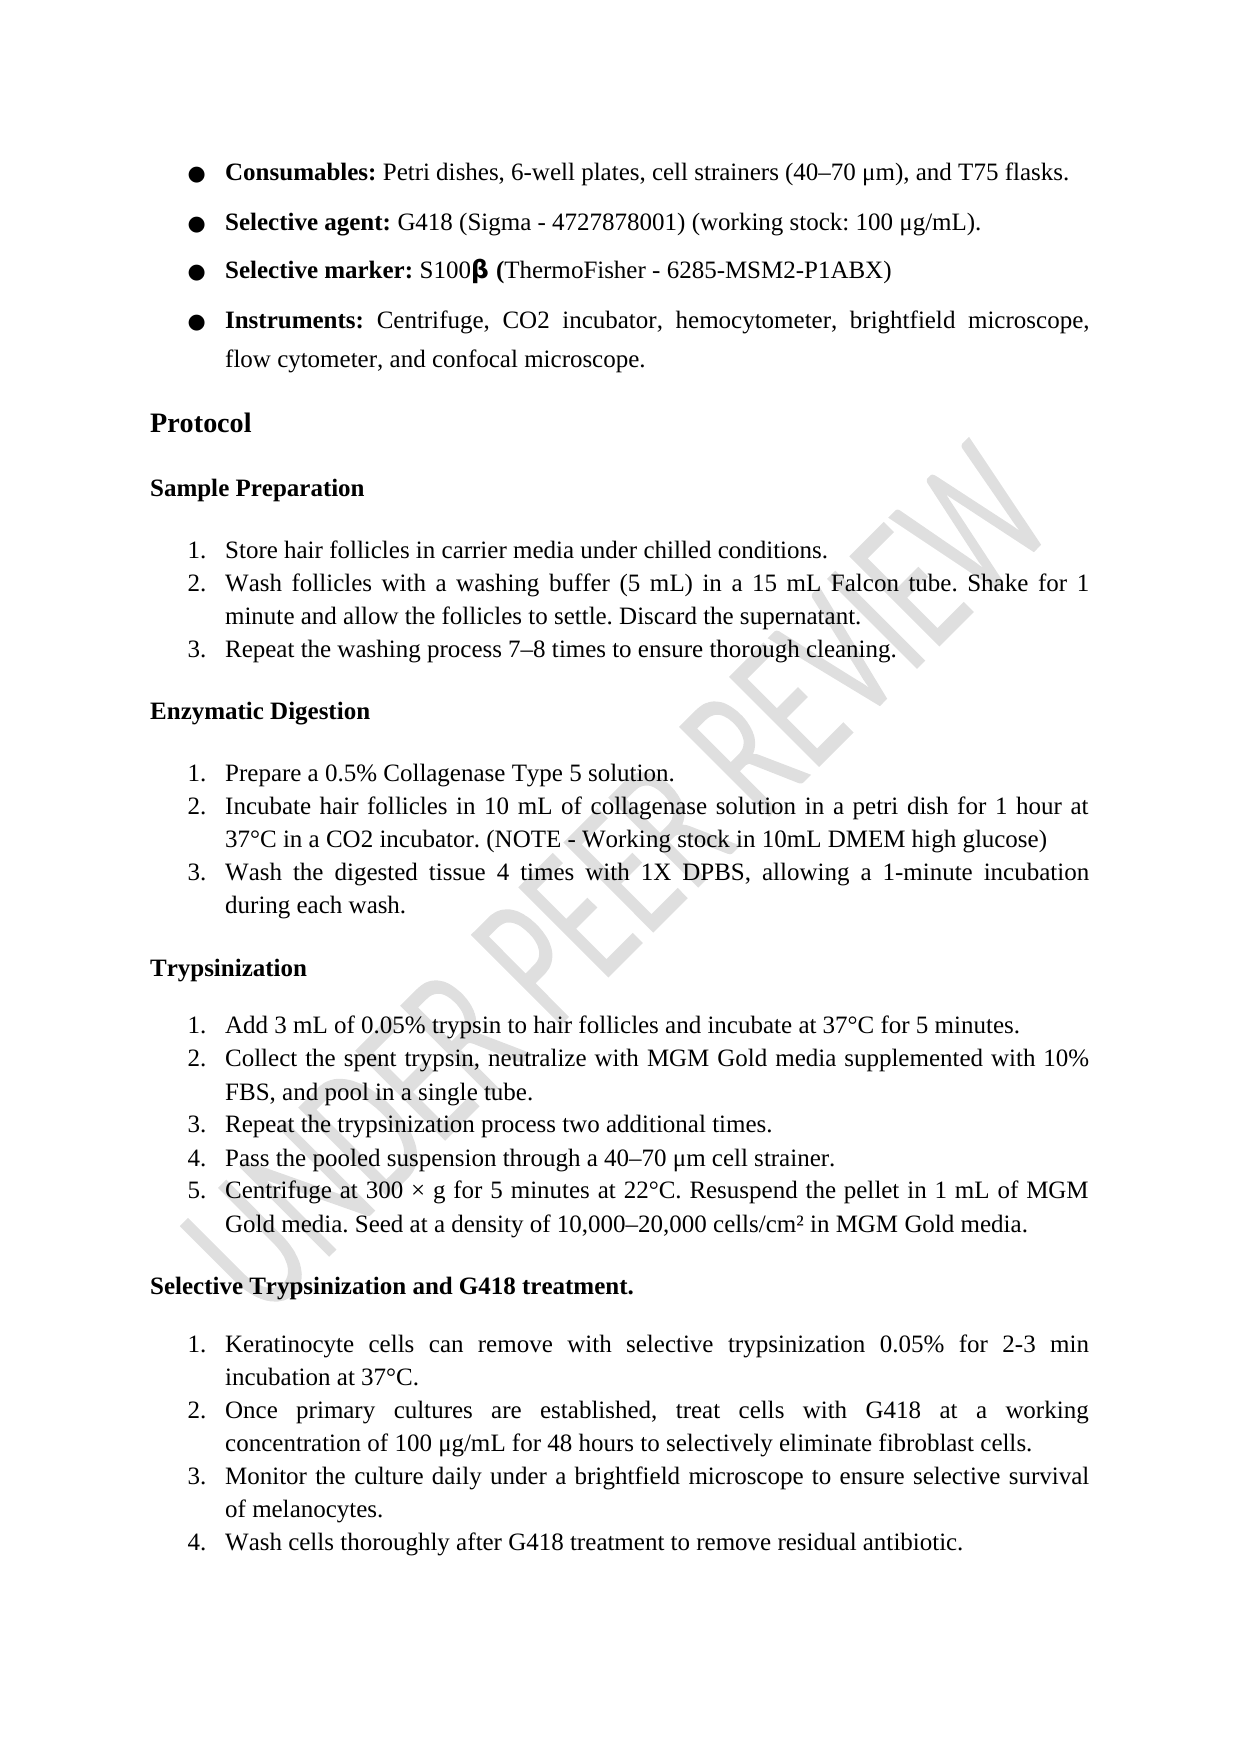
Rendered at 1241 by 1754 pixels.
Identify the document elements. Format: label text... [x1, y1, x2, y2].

text Protocol [150, 406, 1090, 439]
list Pass the pooled suspension through a 40–70 μm cell strainer. [187, 1143, 1090, 1171]
list Repeat the washing process 7–8 times to ensure thorough cleaning. [187, 634, 1090, 663]
list Collect the spent trypsin, neutralize with MGM Gold media supplemented with 10% FBS, and pool in a single tube. [187, 1043, 1090, 1105]
list Wash follicles with a washing buffer (5 mL) in a 15 mL Falcon tube. Shake for 1 minute and allow the follicles to settle. Discard the supernatant. [187, 568, 1090, 630]
text Sample Preparation [150, 473, 1090, 501]
text Trypsinization [150, 953, 1090, 981]
list Instruments: Centrifuge, CO2 incubator, hemocytometer, brightfield microscope, flow cytometer, and confocal microscope. [187, 297, 1090, 373]
list Selective marker: S100𝝱 (ThermoFisher - 6285-MSM2-P1ABX) [187, 248, 1090, 291]
text Selective Trypsinization and G418 treatment. [150, 1271, 1090, 1299]
list Add 3 mL of 0.05% trypsin to hair follicles and incubate at 37°C for 5 minutes. [187, 1011, 1090, 1039]
list Incubate hair follicles in 10 mL of collagenase solution in a petri dish for 1 hour at 37°C in a CO2 incubator. (NOTE - Working stock in 10mL DMEM high glucose) [187, 791, 1090, 853]
list Store hair follicles in carrier media under chilled conditions. [187, 535, 1090, 564]
list Centrifuge at 300 × g for 5 minutes at 22°C. Resuspend the pellet in 1 mL of MGM Gold media. Seed at a density of 10,000–20,000 cells/cm² in MGM Gold media. [187, 1176, 1090, 1237]
list Prepare a 0.5% Collagenase Type 5 solution. [187, 758, 1090, 787]
list Wash cells thoroughly after G418 treatment to remove residual antibiotic. [187, 1527, 1090, 1556]
list Consumables: Petri dishes, 6-well plates, cell strainers (40–70 μm), and T75 flasks. [187, 150, 1090, 193]
text Enzymatic Digestion [150, 696, 1090, 725]
list Repeat the trypsinization process two additional times. [187, 1109, 1090, 1138]
list Keratinocyte cells can remove with selective trypsinization 0.05% for 2-3 min incubation at 37°C. [187, 1329, 1090, 1391]
list Wash the digested tissue 4 times with 1X DPBS, allowing a 1-minute incubation during each wash. [187, 857, 1090, 919]
list Once primary cultures are established, treat cells with G418 at a working concentration of 100 μg/mL for 48 hours to selectively eliminate fibroblast cells. [187, 1395, 1090, 1457]
list Monitor the culture daily under a brightfield microscope to ensure selective survival of melanocytes. [187, 1461, 1090, 1523]
list Selective agent: G418 (Sigma - 4727878001) (working stock: 100 μg/mL). [187, 199, 1090, 242]
